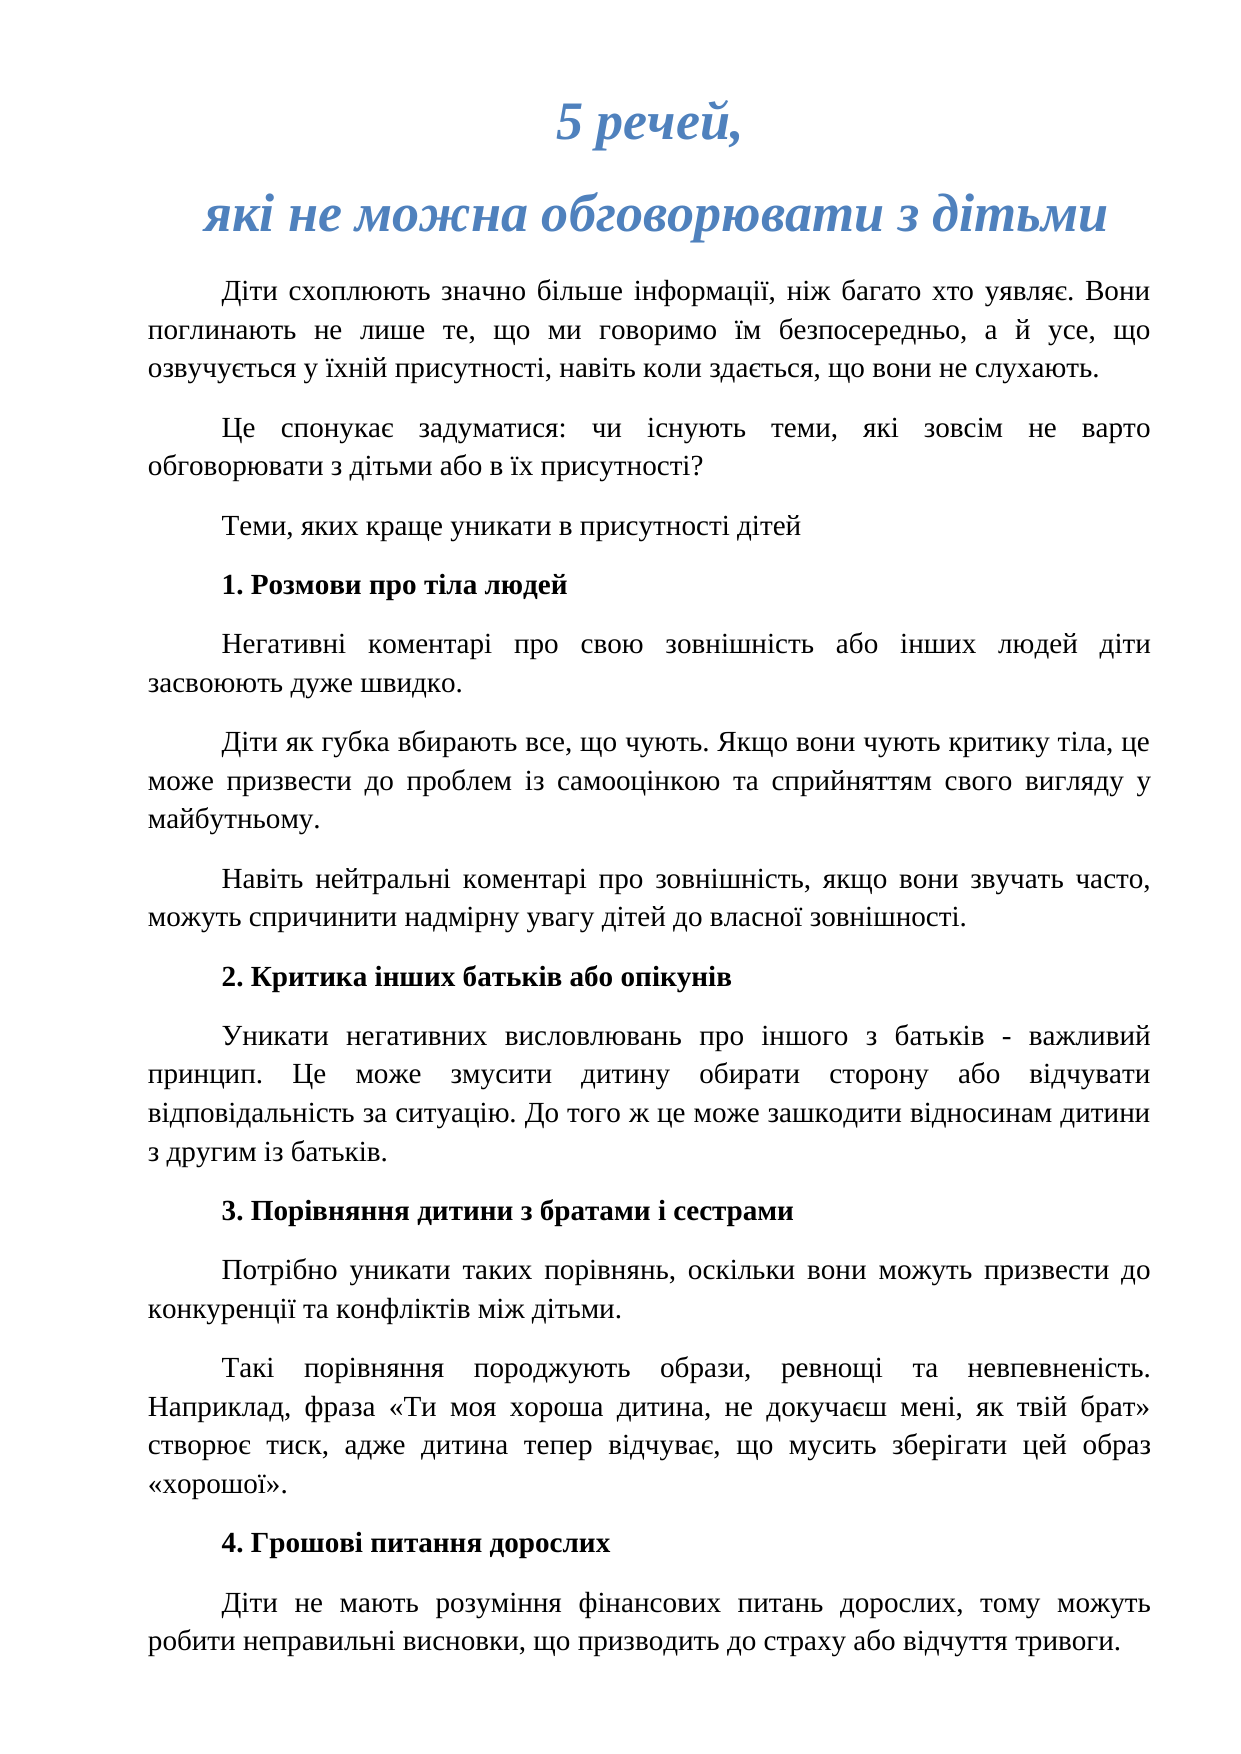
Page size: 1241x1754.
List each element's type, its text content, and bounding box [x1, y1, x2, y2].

text які не можна обговорювати з дітьми [148, 181, 1152, 243]
text Навіть нейтральні коментарі про зовнішність, якщо вони звучать часто, можуть спричинити надмірну увагу дітей до власної зовнішності. [148, 861, 1152, 933]
text Діти схоплюють значно більше інформації, ніж багато хто уявляє. Вони поглинають не лише те, що ми говоримо їм безпосередньо, а й усе, що озвучується у їхній присутності, навіть коли здається, що вони не слухають. [148, 273, 1152, 384]
text Такі порівняння породжують образи, ревнощі та невпевненість. Наприклад, фраза «Ти моя хороша дитина, не докучаєш мені, як твій брат» створює тиск, адже дитина тепер відчуває, що мусить зберігати цей образ «хорошої». [148, 1350, 1152, 1499]
text Уникати негативних висловлювань про іншого з батьків - важливий принцип. Це може змусити дитину обирати сторону або відчувати відповідальність за ситуацію. До того ж це може зашкодити відносинам дитини з другим із батьків. [148, 1018, 1152, 1167]
text 2. Критика інших батьків або опікунів [148, 959, 1152, 992]
text Теми, яких краще уникати в присутності дітей [148, 508, 1152, 541]
text Діти як губка вбирають все, що чують. Якщо вони чують критику тіла, це може призвести до проблем із самооцінкою та сприйняттям свого вигляду у майбутньому. [148, 724, 1152, 835]
text Негативні коментарі про свою зовнішність або інших людей діти засвоюють дуже швидко. [148, 626, 1152, 698]
text Діти не мають розуміння фінансових питань дорослих, тому можуть робити неправильні висновки, що призводить до страху або відчуття тривоги. [148, 1585, 1152, 1657]
text 5 речей, [148, 88, 1152, 151]
text 3. Порівняння дитини з братами і сестрами [148, 1193, 1152, 1227]
text Це спонукає задуматися: чи існують теми, які зовсім не варто обговорювати з дітьми або в їх присутності? [148, 410, 1152, 482]
text 1. Розмови про тіла людей [148, 567, 1152, 601]
text 4. Грошові питання дорослих [148, 1525, 1152, 1559]
text Потрібно уникати таких порівнянь, оскільки вони можуть призвести до конкуренції та конфліктів між дітьми. [148, 1252, 1152, 1324]
